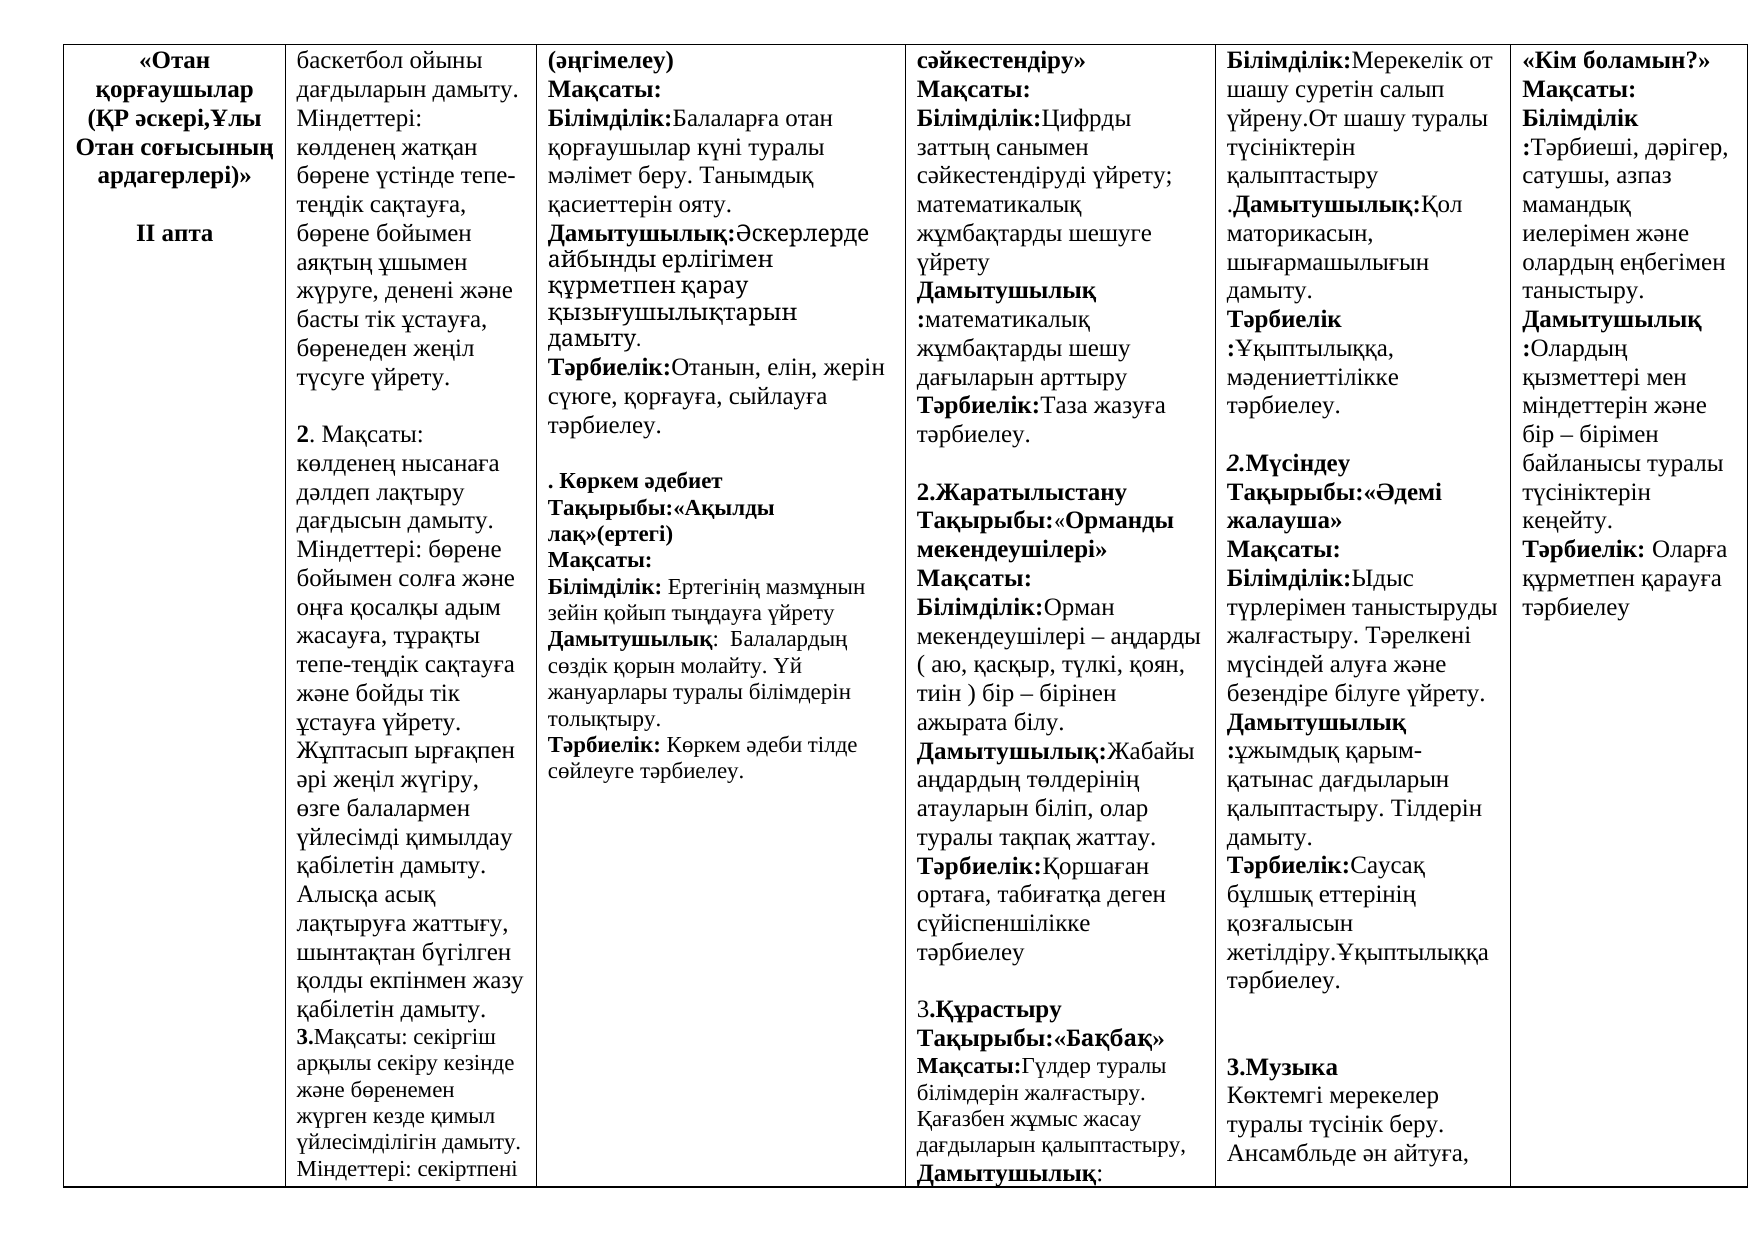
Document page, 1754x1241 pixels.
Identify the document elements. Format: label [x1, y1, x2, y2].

table_cell [1511, 45, 1747, 1186]
table_cell [286, 45, 536, 1186]
table_cell [1216, 45, 1510, 1186]
table_cell [537, 45, 905, 1186]
table_cell [906, 45, 1215, 1186]
table_cell [64, 45, 285, 1186]
